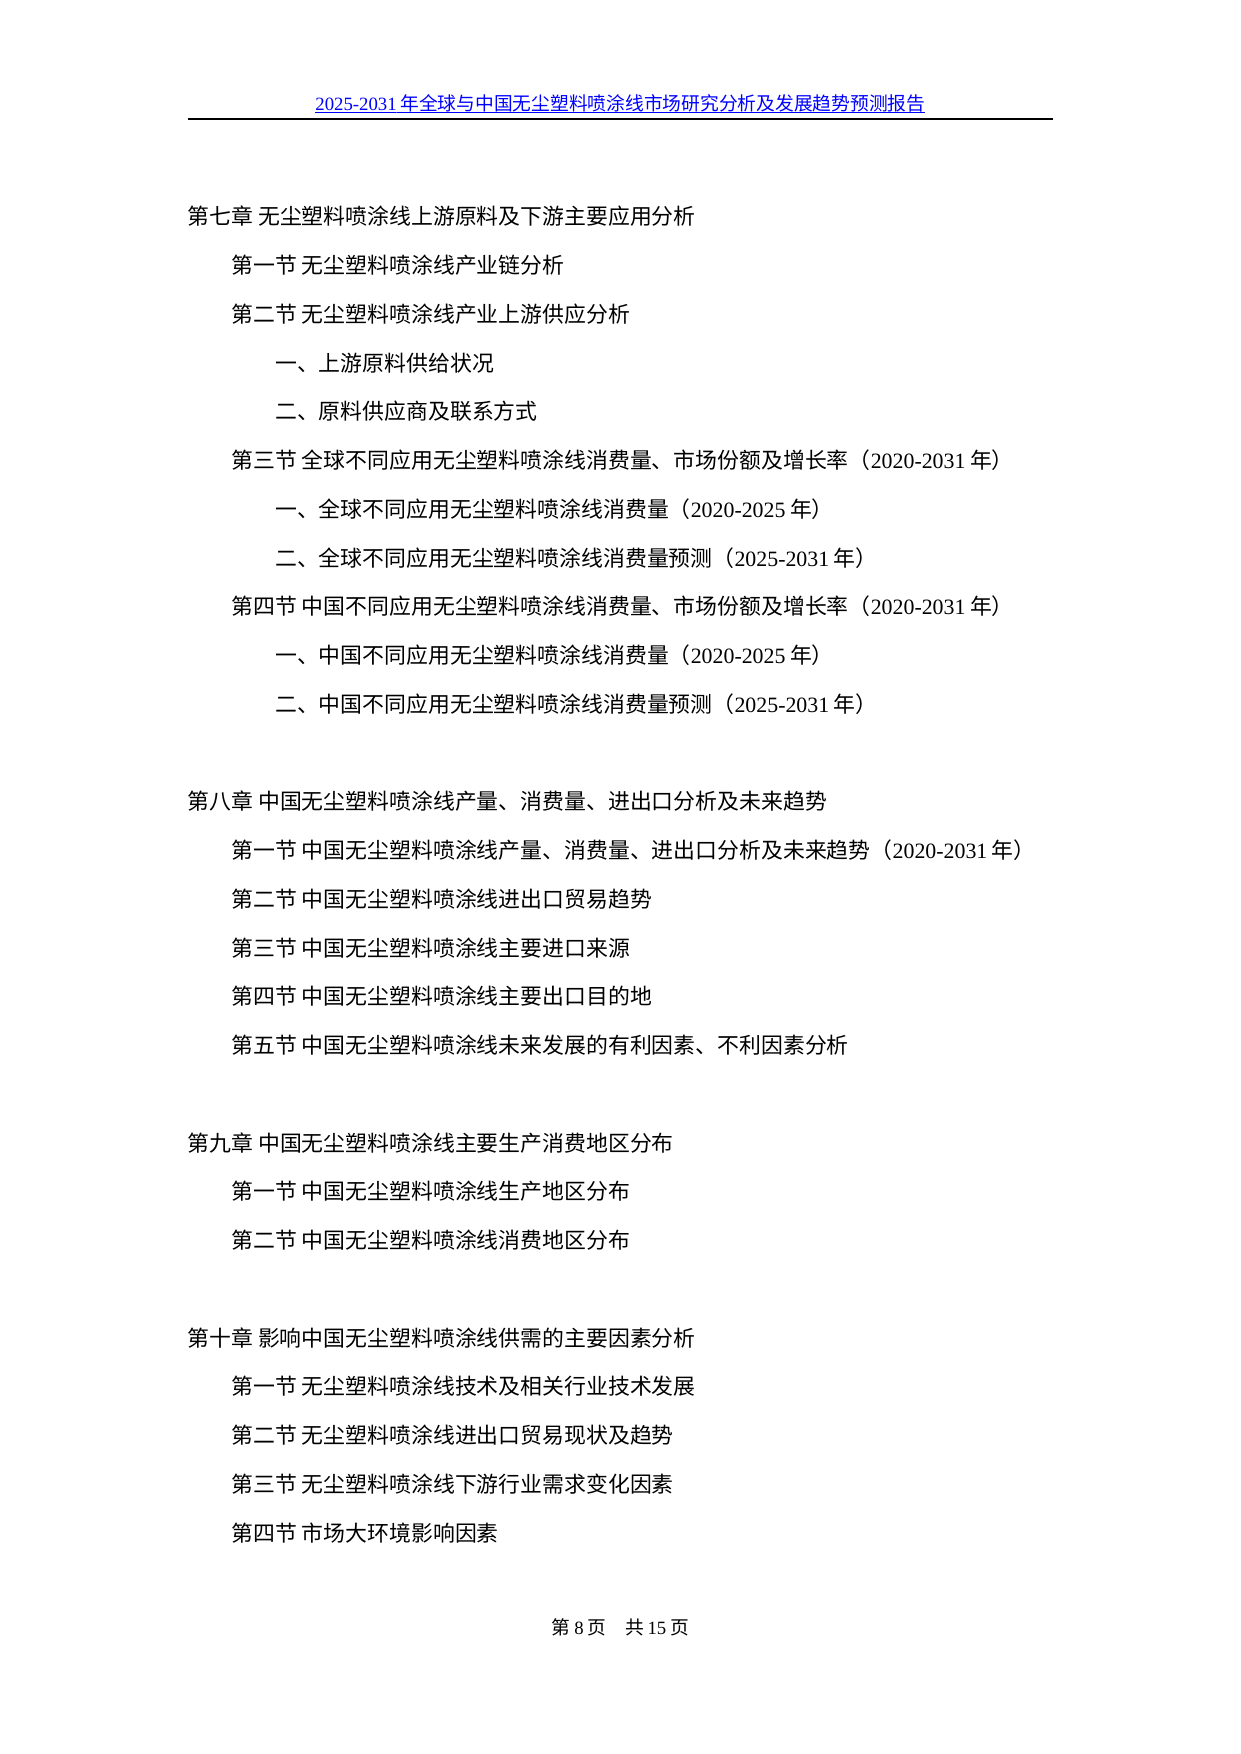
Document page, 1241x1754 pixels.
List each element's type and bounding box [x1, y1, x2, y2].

text [187, 150, 1053, 1548]
